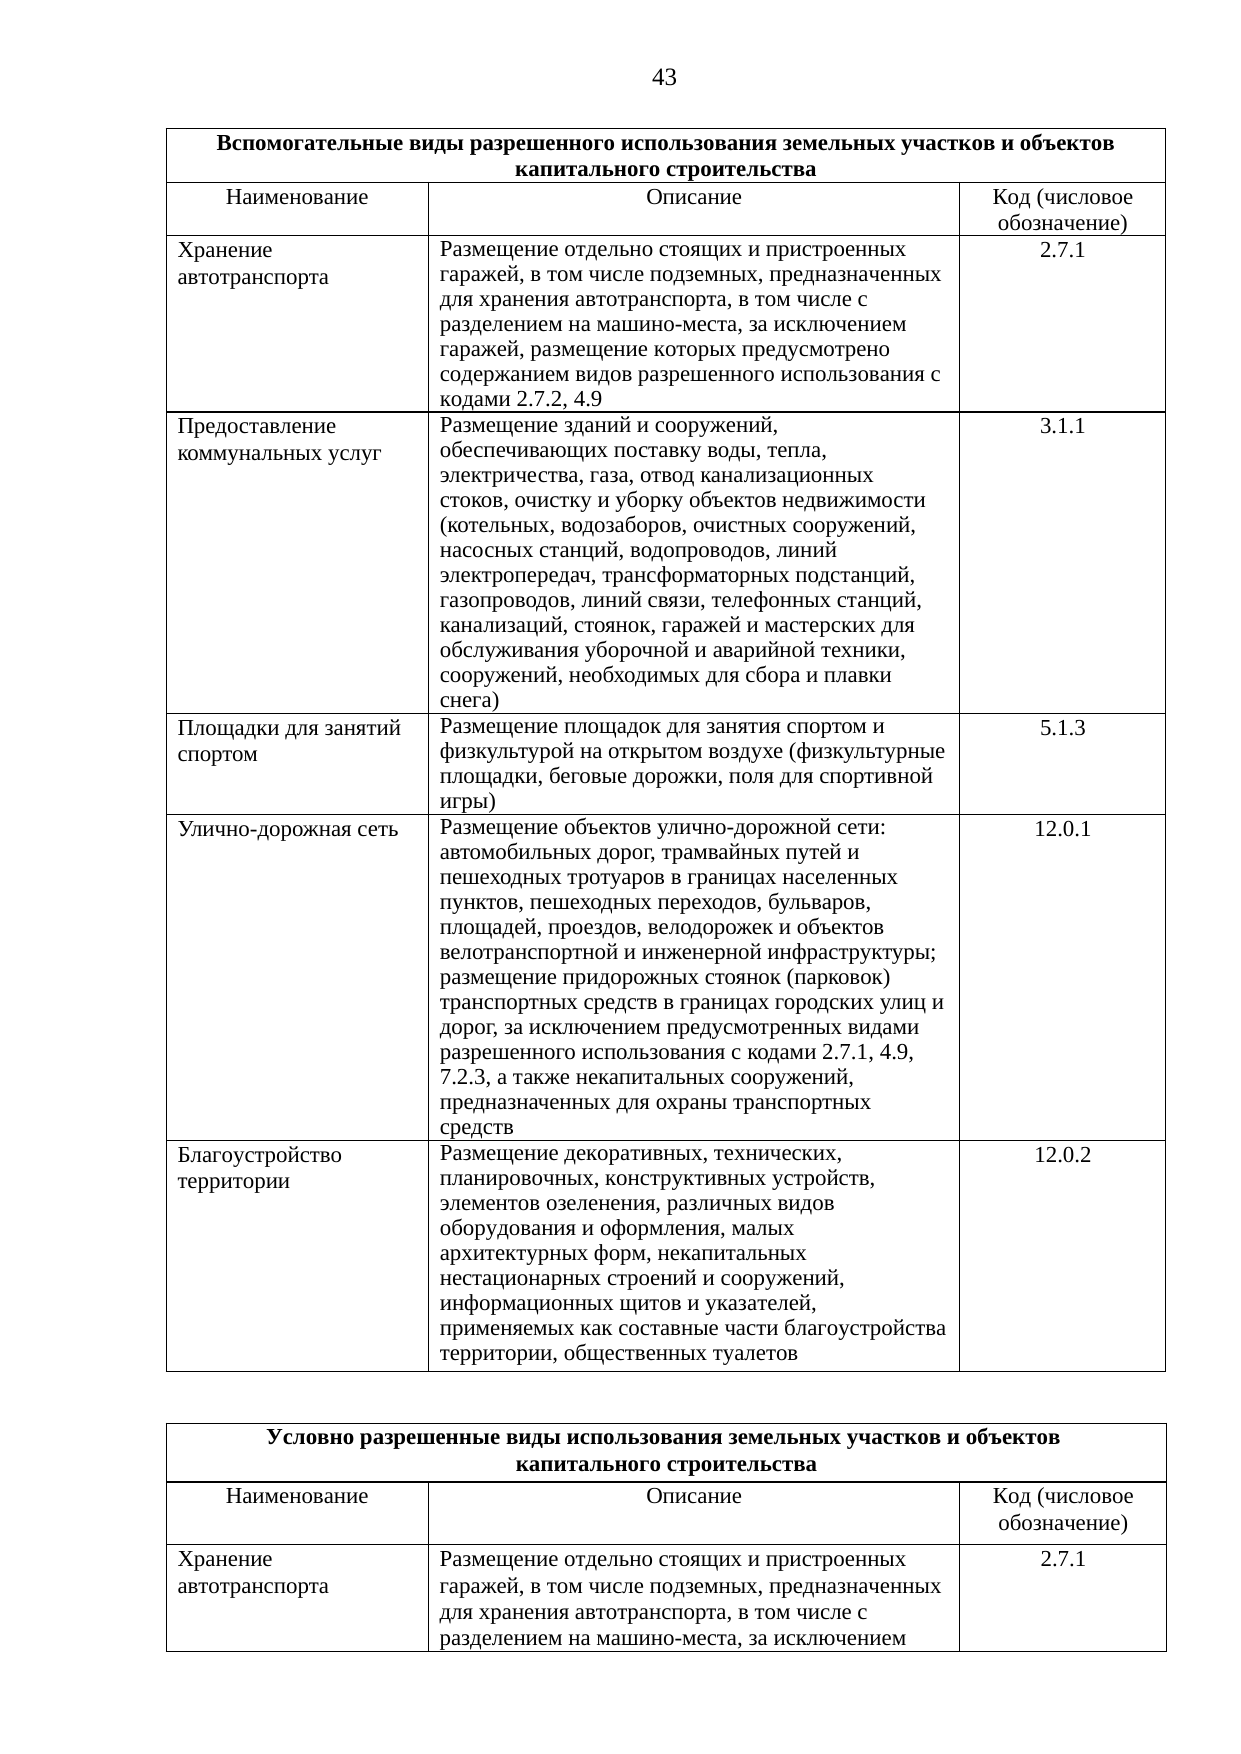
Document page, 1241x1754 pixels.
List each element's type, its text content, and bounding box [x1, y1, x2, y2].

table_cell Размещение декоративных, технических, планировочных, конструктивных устройств, элементов озеленения, различных видов оборудования и оформления, малых архитектурных форм, некапитальных нестационарных строений и сооружений, информационных щитов и указателей, применяемых как составные части благоустройства территории, общественных туалетов [429, 1141, 959, 1371]
table_cell Размещение площадок для занятия спортом и физкультурой на открытом воздухе (физкультурные площадки, беговые дорожки, поля для спортивной игры) [429, 714, 959, 813]
table_cell Благоустройство территории [167, 1141, 428, 1371]
table_cell Размещение зданий и сооружений, обеспечивающих поставку воды, тепла, электричества, газа, отвод канализационных стоков, очистку и уборку объектов недвижимости (котельных, водозаборов, очистных сооружений, насосных станций, водопроводов, линий электропередач, трансформаторных подстанций, газопроводов, линий связи, телефонных станций, канализаций, стоянок, гаражей и мастерских для обслуживания уборочной и аварийной техники, сооружений, необходимых для сбора и плавки снега) [429, 413, 959, 712]
table_cell Код (числовое обозначение) [960, 183, 1165, 235]
table_cell 5.1.3 [960, 714, 1165, 813]
table_cell 2.7.1 [960, 236, 1165, 411]
table_cell Код (числовое обозначение) [960, 1483, 1166, 1544]
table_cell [429, 1545, 959, 1651]
table_cell Вспомогательные виды разрешенного использования земельных участков и объектов капитального строительства [167, 129, 1165, 182]
table_cell Улично-дорожная сеть [167, 815, 428, 1139]
table_cell Наименование [167, 183, 428, 235]
table_header Условно разрешенные виды использования земельных участков и объектов капитального строительства [167, 1424, 1166, 1481]
table_cell Предоставление коммунальных услуг [167, 413, 428, 712]
table_cell Описание [429, 1483, 959, 1544]
table_cell Описание [429, 183, 959, 235]
table_cell 2.7.1 [960, 1545, 1166, 1651]
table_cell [167, 1545, 428, 1651]
table_cell Наименование [167, 1483, 428, 1544]
table_cell 12.0.1 [960, 815, 1165, 1139]
table_cell Площадки для занятий спортом [167, 714, 428, 813]
table_cell 12.0.2 [960, 1141, 1165, 1371]
table_cell Размещение объектов улично-дорожной сети: автомобильных дорог, трамвайных путей и пешеходных тротуаров в границах населенных пунктов, пешеходных переходов, бульваров, площадей, проездов, велодорожек и объектов велотранспортной и инженерной инфраструктуры; размещение придорожных стоянок (парковок) транспортных средств в границах городских улиц и дорог, за исключением предусмотренных видами разрешенного использования с кодами 2.7.1, 4.9, 7.2.3, а также некапитальных сооружений, предназначенных для охраны транспортных средств [429, 815, 959, 1139]
table_cell 3.1.1 [960, 413, 1165, 712]
table_cell Хранение автотранспорта [167, 236, 428, 411]
